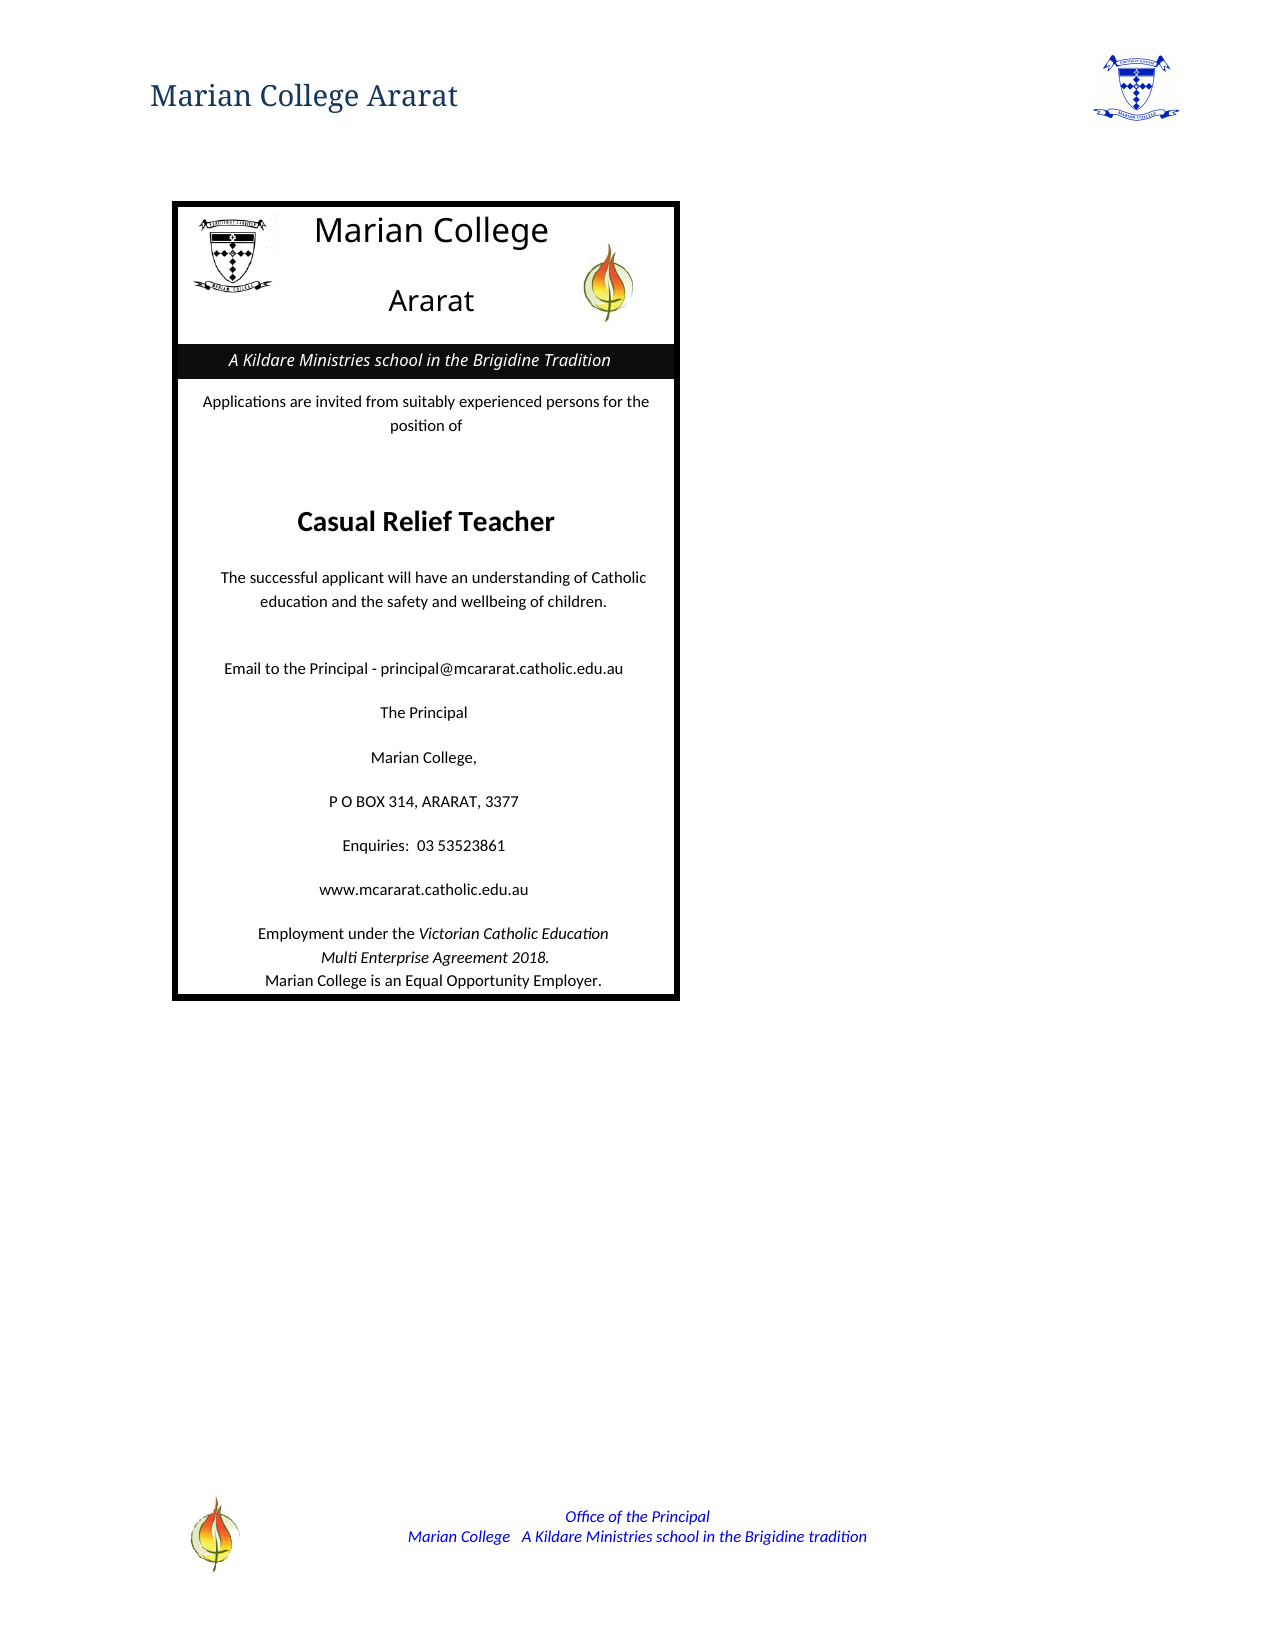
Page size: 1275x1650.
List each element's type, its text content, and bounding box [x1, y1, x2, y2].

picture [187, 207, 280, 299]
picture [1093, 55, 1179, 121]
table_cell Applications are invited from suitably experienced persons for the position of Casual Relief Teacher The successful applicant will have an understanding of Catholic education and the safety and wellbeing of children. Email to the Principal - principal@mcararat.catholic.edu.au The Principal Marian College, P O BOX 314, ARARAT, 3377 Enquiries: 03 53523861 www.mcararat.catholic.edu.au Employment under the Victorian Catholic Education Multi Enterprise Agreement 2018. Marian College is an Equal Opportunity Employer. [178, 379, 674, 994]
picture [190, 1496, 241, 1574]
table_header Marian College Ararat [178, 207, 674, 344]
picture [583, 244, 634, 323]
table_cell A Kildare Ministries school in the Brigidine Tradition [178, 344, 674, 379]
